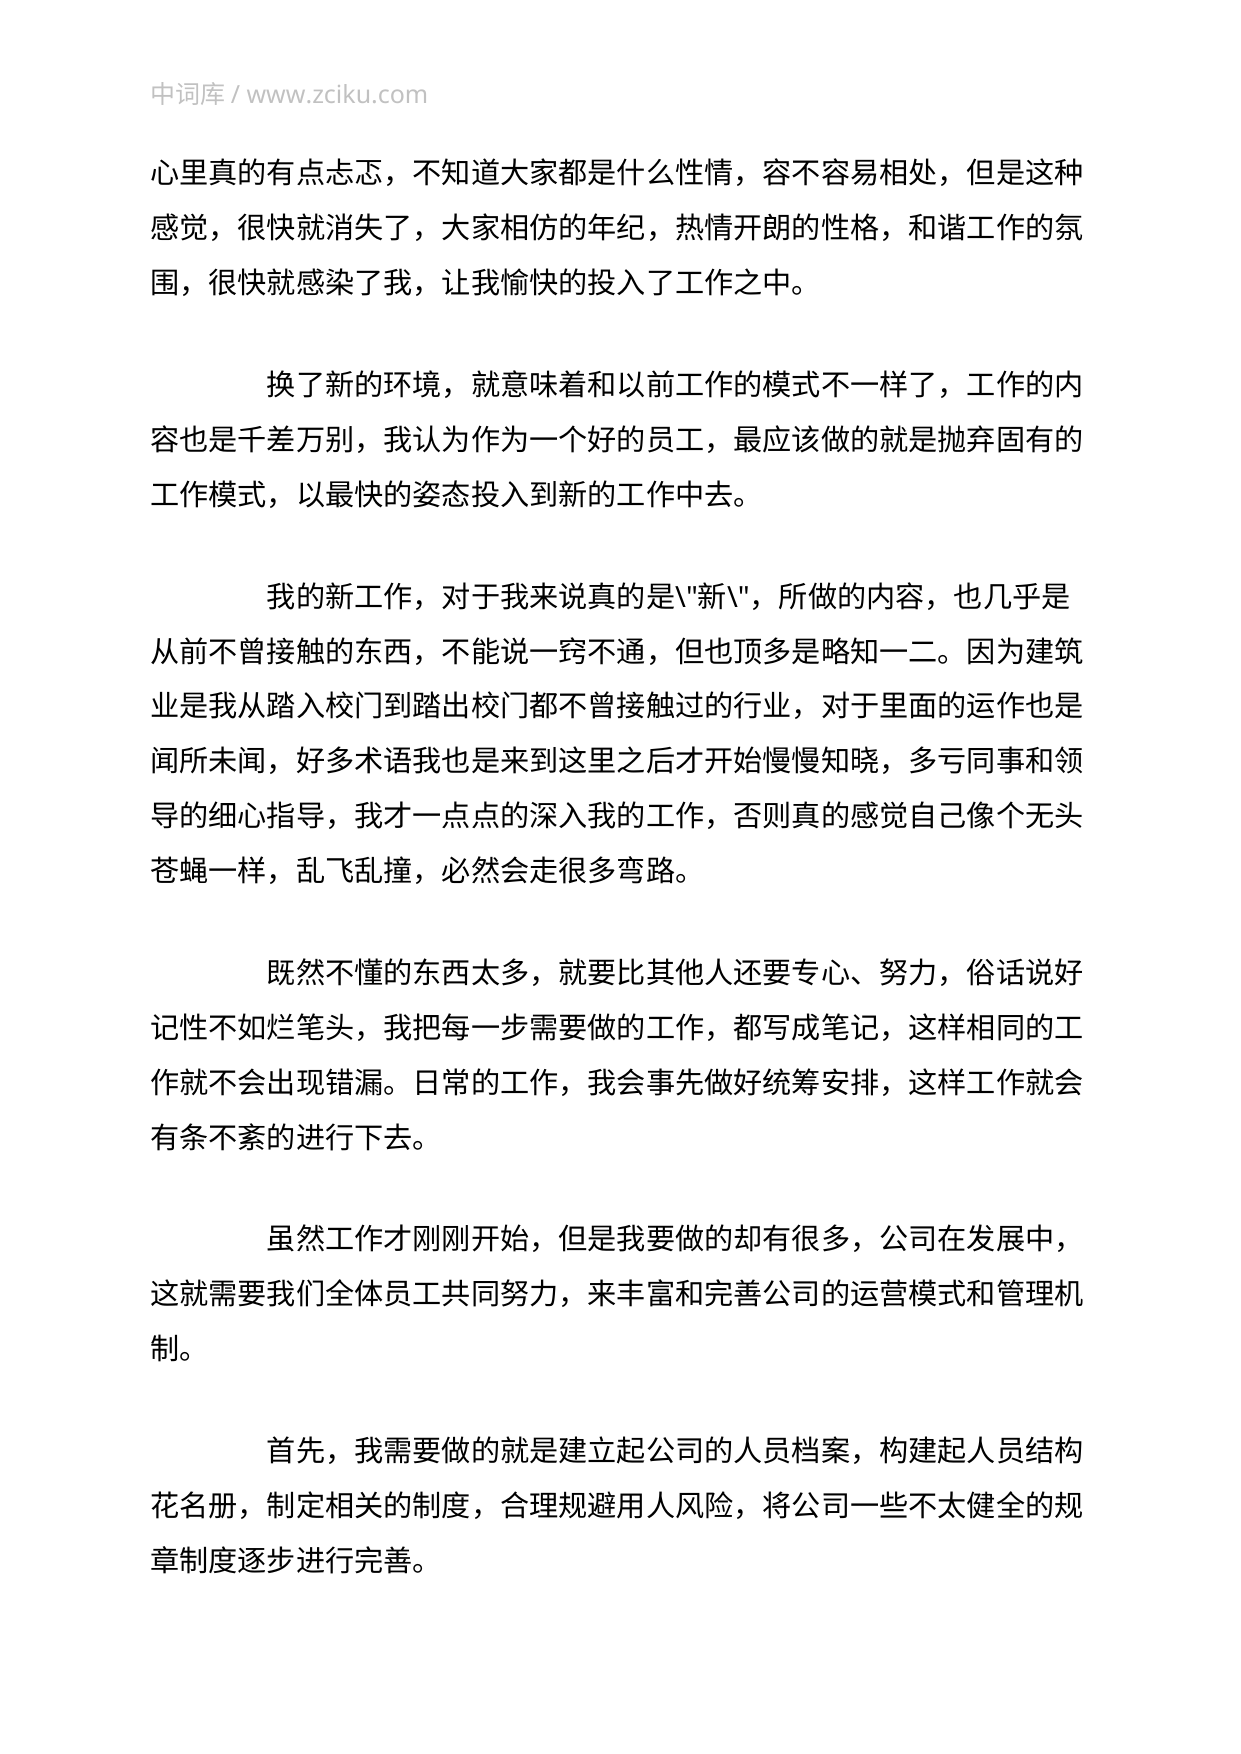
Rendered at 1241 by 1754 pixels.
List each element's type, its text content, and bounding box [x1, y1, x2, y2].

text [150, 150, 1090, 302]
text 首先，我需要做的就是建立起公司的人员档案，构建起人员结构花名册，制定相关的制度，合理规避用人风险，将公司一些不太健全的规章制度逐步进行完善。 [150, 1427, 1090, 1579]
text 虽然工作才刚刚开始，但是我要做的却有很多，公司在发展中，这就需要我们全体员工共同努力，来丰富和完善公司的运营模式和管理机制。 [150, 1216, 1090, 1368]
text 换了新的环境，就意味着和以前工作的模式不一样了，工作的内容也是千差万别，我认为作为一个好的员工，最应该做的就是抛弃固有的工作模式，以最快的姿态投入到新的工作中去。 [150, 362, 1090, 514]
text 我的新工作，对于我来说真的是\"新\"，所做的内容，也几乎是从前不曾接触的东西，不能说一窍不通，但也顶多是略知一二。因为建筑业是我从踏入校门到踏出校门都不曾接触过的行业，对于里面的运作也是闻所未闻，好多术语我也是来到这里之后才开始慢慢知晓，多亏同事和领导的细心指导，我才一点点的深入我的工作，否则真的感觉自己像个无头苍蝇一样，乱飞乱撞，必然会走很多弯路。 [150, 573, 1090, 890]
text 既然不懂的东西太多，就要比其他人还要专心、努力，俗话说好记性不如烂笔头，我把每一步需要做的工作，都写成笔记，这样相同的工作就不会出现错漏。日常的工作，我会事先做好统筹安排，这样工作就会有条不紊的进行下去。 [150, 949, 1090, 1156]
